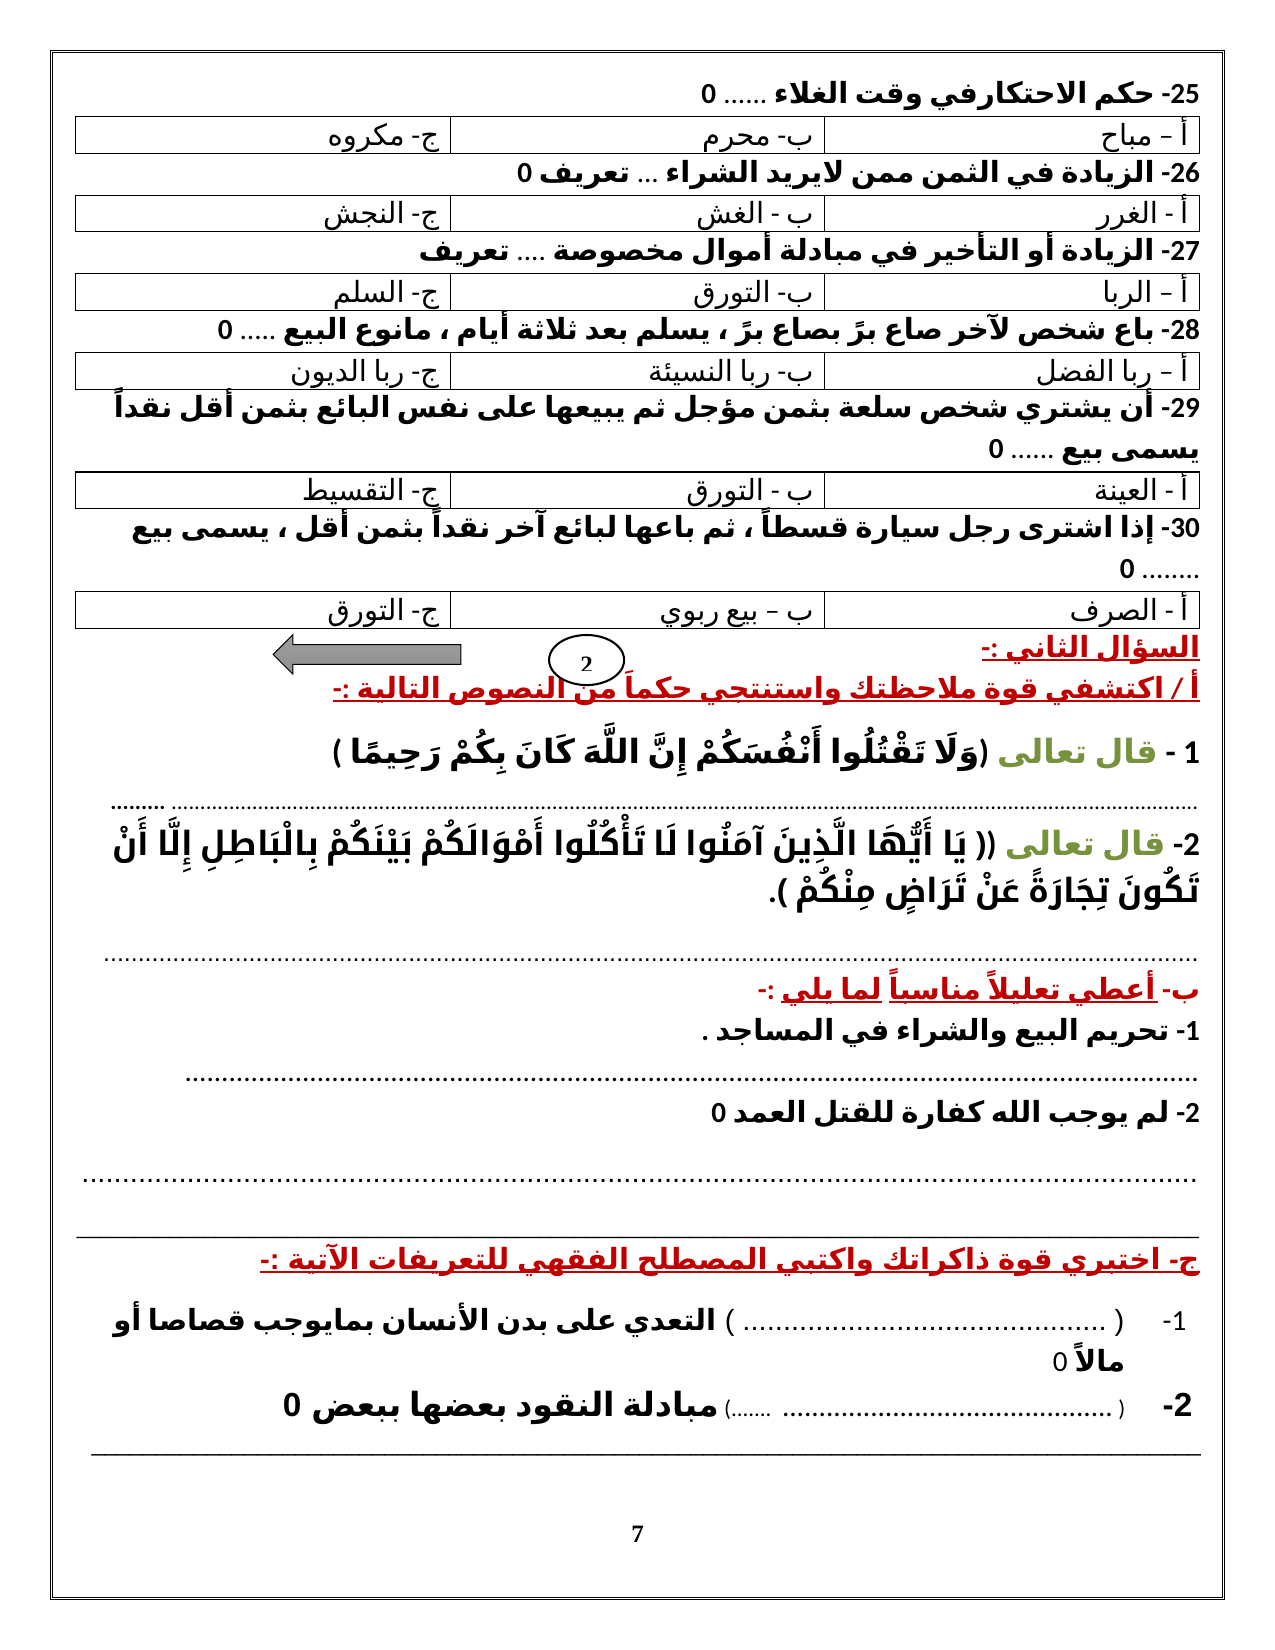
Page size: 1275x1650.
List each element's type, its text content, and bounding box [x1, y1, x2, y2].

text 25- حكم الاحتكارفي وقت الغلاء ...... 0 [75, 75, 1200, 111]
table_header ج- التورق [76, 592, 450, 628]
text 2- لم يوجب الله كفارة للقتل العمد 0 [75, 1094, 1200, 1129]
text .......................................................................................................................................... [75, 1053, 1200, 1088]
text 29- أن يشتري شخص سلعة بثمن مؤجل ثم يبيعها على نفس البائع بثمن أقل نقداً يسمى بيع ...... 0 [75, 390, 1200, 466]
text .......................................................................................................................................... [75, 1155, 1200, 1189]
list ( ............................................. ) التعدي على بدن الأنسان بمايوجب قصاصا أو مالاً 0 [75, 1302, 1162, 1378]
table_header أ – مباح [825, 117, 1199, 153]
list ( ............................................. .......) مبادلة النقود بعضها ببعض 0 [75, 1383, 1162, 1424]
text 30- إذا اشترى رجل سيارة قسطاً ، ثم باعها لبائع آخر نقداً بثمن أقل ، يسمى بيع ........ 0 [75, 509, 1200, 586]
text السؤال الثاني :- أ / اكتشفي قوة ملاحظتك واستنتجي حكماَ من النصوص التالية :- [75, 629, 1200, 705]
table_header ب- التورق [451, 274, 824, 310]
table_header أ - الغرر [825, 196, 1199, 231]
text ب- أعطي تعليلاً مناسباً لما يلي :- 1- تحريم البيع والشراء في المساجد . [75, 971, 1200, 1047]
table_header ج- النجش [76, 196, 450, 231]
table_header ج- ربا الديون [76, 353, 450, 388]
table_header ج- السلم [76, 274, 450, 310]
table_header ب - الغش [451, 196, 824, 231]
text _________________________________________________________________________________________________ [75, 1215, 1200, 1239]
text 28- باع شخص لآخر صاع برً بصاع برً ، يسلم بعد ثلاثة أيام ، مانوع البيع ..... 0 [75, 311, 1200, 347]
text ج- اختبري قوة ذاكراتك واكتبي المصطلح الفقهي للتعريفات الآتية :- [75, 1242, 1200, 1276]
table_header ج- مكروه [76, 117, 450, 153]
table_header ب – بيع ربوي [451, 592, 824, 628]
text 1 - قال تعالى (وَلَا تَقْتُلُوا أَنْفُسَكُمْ إِنَّ اللَّهَ كَانَ بِكُمْ رَحِيمًا ) .................................................................................................................................................................................. ......... 2- قال تعالى (﴿ يَا أَيُّهَا الَّذِينَ آمَنُوا لَا تَأْكُلُوا أَمْوَالَكُمْ بَيْنَكُمْ بِالْبَاطِلِ إِلَّا أَنْ تَكُونَ تِجَارَةً عَنْ تَرَاضٍ مِنْكُمْ ﴾. [75, 731, 1200, 911]
text .............................................................................................................................................................. [75, 938, 1200, 967]
table_header أ – ربا الفضل [825, 353, 1199, 388]
table_header أ - الصرف [825, 592, 1199, 628]
text 27- الزيادة أو التأخير في مبادلة أموال مخصوصة .... تعريف [75, 232, 1200, 268]
table_header ب- محرم [451, 117, 824, 153]
table_header ب - التورق [451, 473, 824, 508]
table_header أ – الربا [825, 274, 1199, 310]
table_header ج- التقسيط [76, 473, 450, 508]
text _______________________________________________________________________________________ [75, 1430, 1200, 1457]
table_header أ - العينة [825, 473, 1199, 508]
text 26- الزيادة في الثمن ممن لايريد الشراء ... تعريف 0 [75, 154, 1200, 189]
table_header ب- ربا النسيئة [451, 353, 824, 388]
